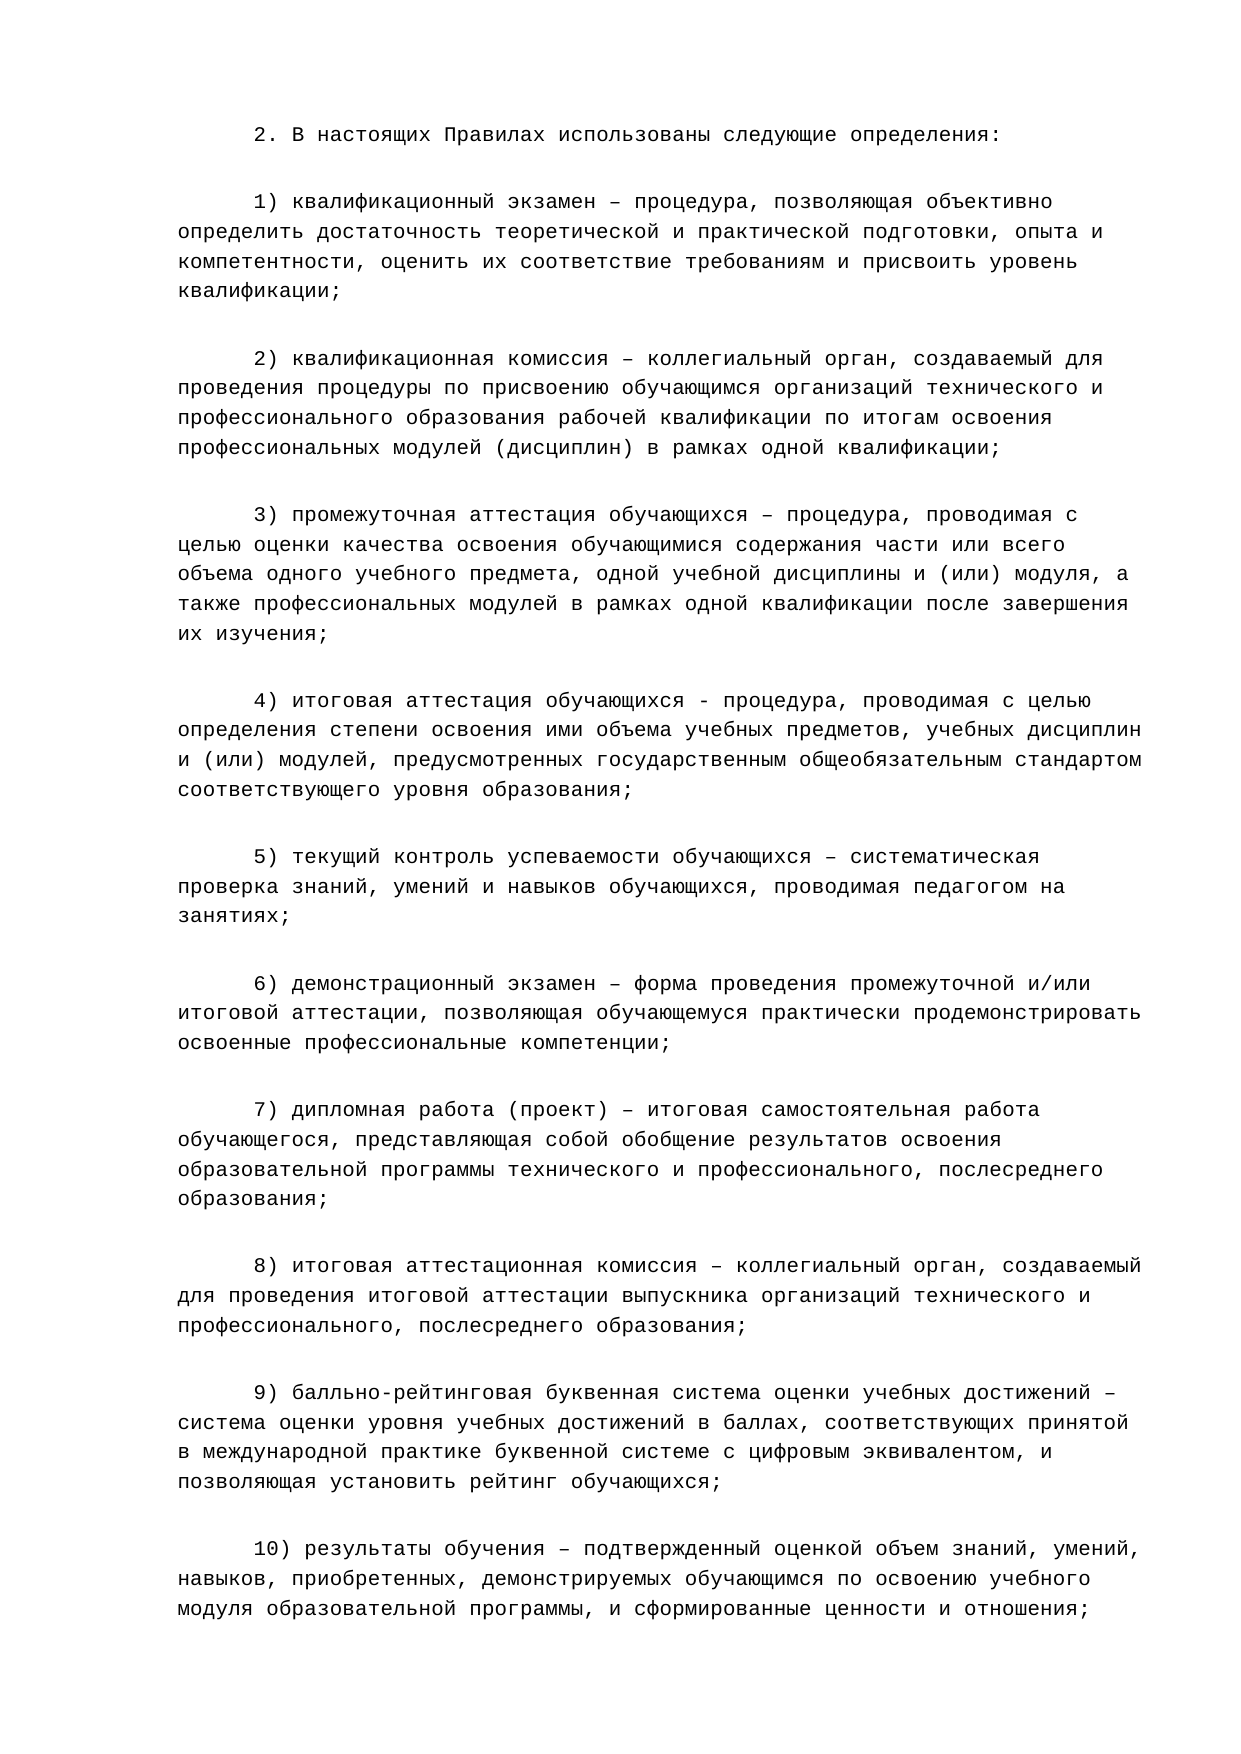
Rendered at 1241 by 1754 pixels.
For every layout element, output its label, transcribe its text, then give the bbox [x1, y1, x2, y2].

text 3) промежуточная аттестация обучающихся – процедура, проводимая с целью оценки качества освоения обучающимися содержания части или всего объема одного учебного предмета, одной учебной дисциплины и (или) модуля, а также профессиональных модулей в рамках одной квалификации после завершения их изучения; [177, 498, 1152, 646]
text 1) квалификационный экзамен – процедура, позволяющая объективно определить достаточность теоретической и практической подготовки, опыта и компетентности, оценить их соответствие требованиям и присвоить уровень квалификации; [177, 185, 1152, 304]
text 2) квалификационная комиссия – коллегиальный орган, создаваемый для проведения процедуры по присвоению обучающимся организаций технического и профессионального образования рабочей квалификации по итогам освоения профессиональных модулей (дисциплин) в рамках одной квалификации; [177, 342, 1152, 460]
text 4) итоговая аттестация обучающихся - процедура, проводимая с целью определения степени освоения ими объема учебных предметов, учебных дисциплин и (или) модулей, предусмотренных государственным общеобязательным стандартом соответствующего уровня образования; [177, 684, 1152, 802]
text 5) текущий контроль успеваемости обучающихся – систематическая проверка знаний, умений и навыков обучающихся, проводимая педагогом на занятиях; [177, 840, 1152, 929]
text 2. В настоящих Правилах использованы следующие определения: [177, 118, 1152, 148]
text 6) демонстрационный экзамен – форма проведения промежуточной и/или итоговой аттестации, позволяющая обучающемуся практически продемонстрировать освоенные профессиональные компетенции; [177, 967, 1152, 1056]
text 7) дипломная работа (проект) – итоговая самостоятельная работа обучающегося, представляющая собой обобщение результатов освоения образовательной программы технического и профессионального, послесреднего образования; [177, 1093, 1152, 1212]
text 10) результаты обучения – подтвержденный оценкой объем знаний, умений, навыков, приобретенных, демонстрируемых обучающимся по освоению учебного модуля образовательной программы, и сформированные ценности и отношения; [177, 1532, 1152, 1621]
text 9) балльно-рейтинговая буквенная система оценки учебных достижений – система оценки уровня учебных достижений в баллах, соответствующих принятой в международной практике буквенной системе с цифровым эквивалентом, и позволяющая установить рейтинг обучающихся; [177, 1376, 1152, 1495]
text 8) итоговая аттестационная комиссия – коллегиальный орган, создаваемый для проведения итоговой аттестации выпускника организаций технического и профессионального, послесреднего образования; [177, 1249, 1152, 1338]
